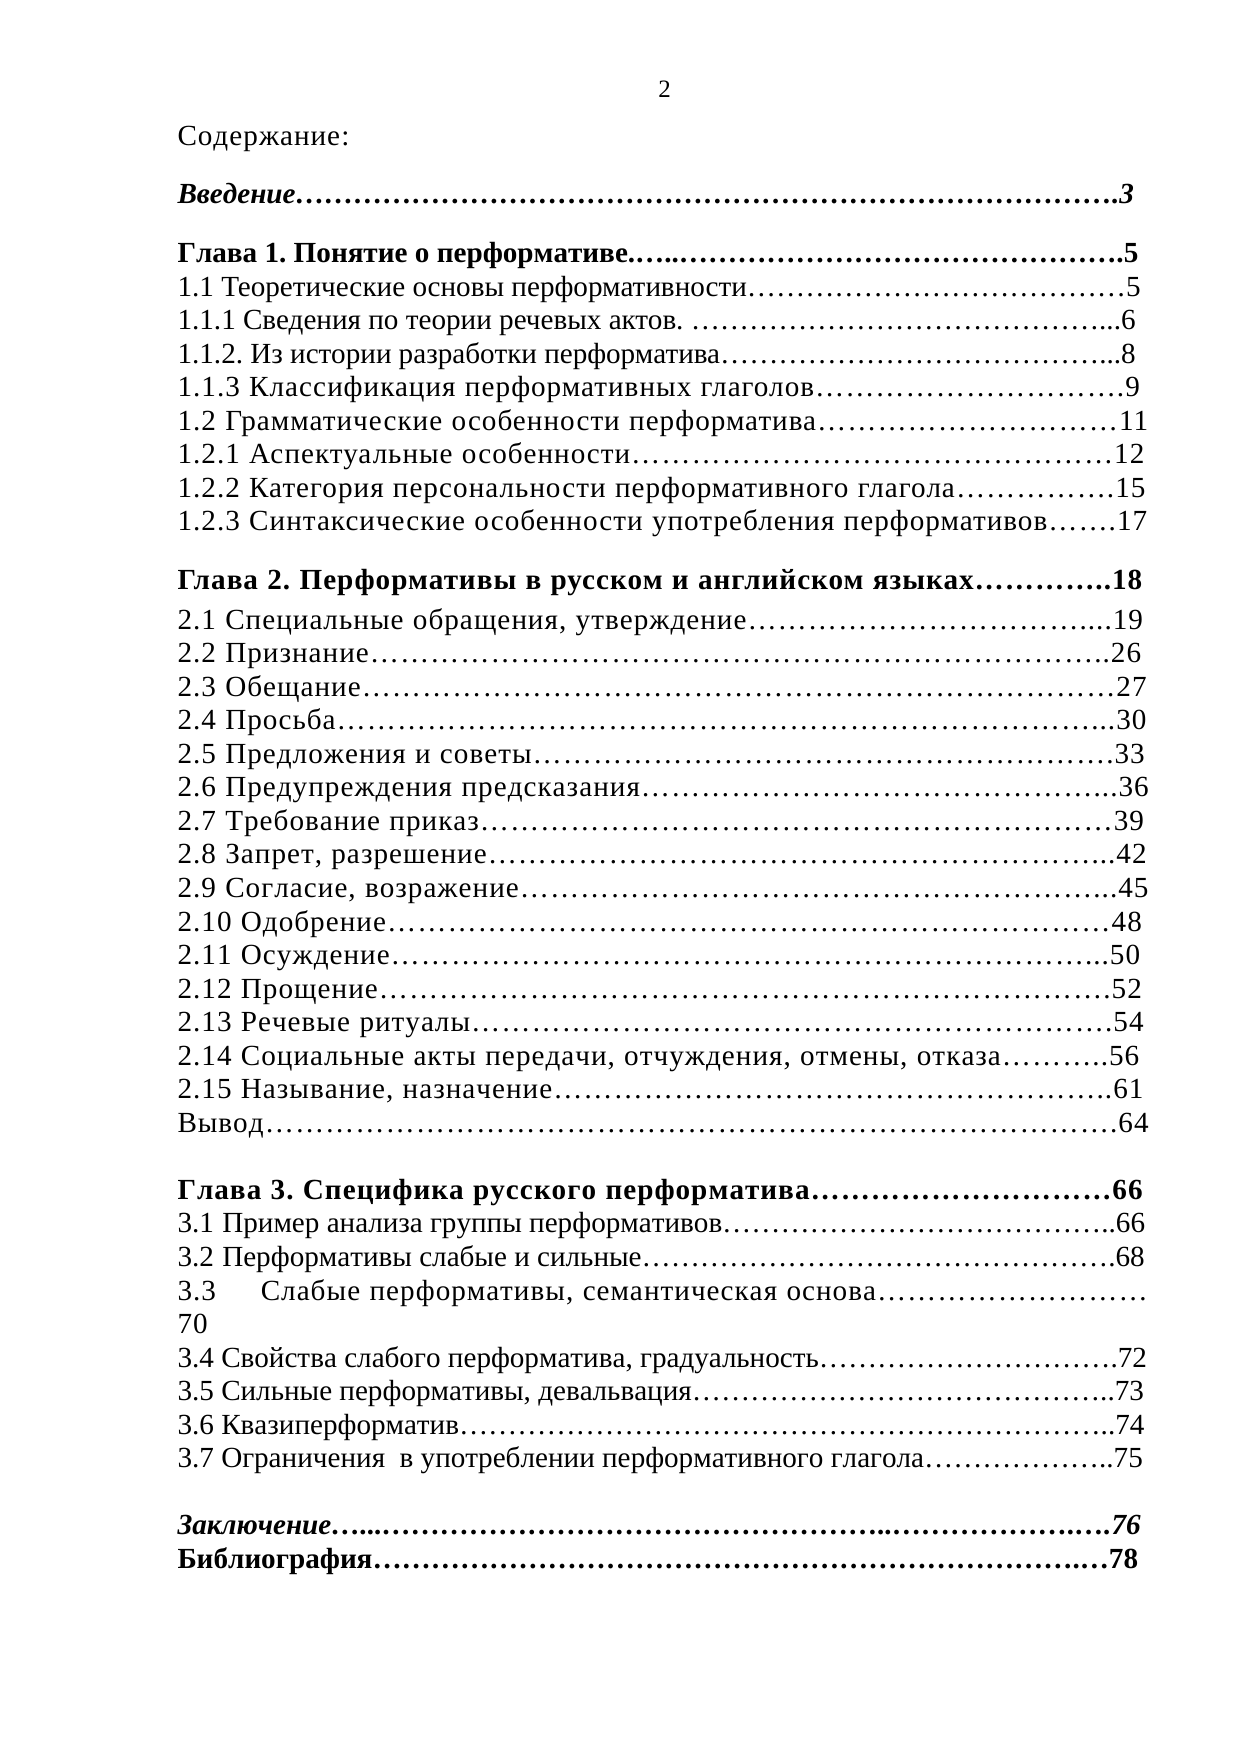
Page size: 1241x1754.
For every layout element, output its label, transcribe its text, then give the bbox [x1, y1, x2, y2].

subtitle Библиография……………………………………………………………….…78 [177, 1541, 1152, 1574]
subtitle Глава 2. Перформативы в русском и английском языках…………..18 [177, 562, 1152, 596]
subtitle Глава 1. Понятие о перформативе.…..……………………………………….5 1.1 Теоретические основы перформативности…………………………………5 1.1.1 Сведения по теории речевых актов. ……………………………………...6 1.1.2. Из истории разработки перформатива…………………………………...8 1.1.3 Классификация перформативных глаголов………………………….9 1.2 Грамматические особенности перформатива…………………………11 1.2.1 Аспектуальные особенности…………………………………………12 1.2.2 Категория персональности перформативного глагола…………….15 1.2.3 Синтаксические особенности употребления перформативов…….17 [177, 235, 1152, 537]
text 2.10 Одобрение………………………………………………………………48 [177, 904, 1152, 937]
text Содержание: [177, 118, 1152, 152]
text 2.5 Предложения и советы………………………………………………….33 [177, 736, 1152, 769]
text Вывод………………………………………………………………………….64 [177, 1105, 1152, 1138]
text 2.11 Осуждение……………………………………………………………...50 [177, 937, 1152, 971]
text 3.4 Свойства слабого перформатива, градуальность………………………….72 [177, 1340, 1152, 1373]
subtitle Глава 3. Специфика русского перформатива…………………………66 [177, 1172, 1152, 1206]
text 3.7 Ограничения в употреблении перформативного глагола………………..75 [177, 1440, 1152, 1474]
list Слабые перформативы, семантическая основа………………………70 [177, 1273, 1152, 1340]
text 2.15 Называние, назначение………………………………………………..61 [177, 1071, 1152, 1105]
text 2.8 Запрет, разрешение……………………………………………………...42 [177, 837, 1152, 870]
list Перформативы слабые и сильные………………………………………….68 [177, 1239, 1152, 1273]
text 3.5 Сильные перформативы, девальвация……………………………………..73 [177, 1373, 1152, 1407]
text 2.9 Согласие, возражение…………………………………………………...45 [177, 870, 1152, 904]
text 2.13 Речевые ритуалы……………………………………………………….54 [177, 1004, 1152, 1038]
text 2.6 Предупреждения предсказания………………………………………...36 [177, 769, 1152, 803]
text 2.3 Обещание…………………………………………………………………27 [177, 669, 1152, 702]
text 3.6 Квазиперформатив…………………………………………………………..74 [177, 1407, 1152, 1440]
text 2.2 Признание………………………………………………………………..26 [177, 635, 1152, 669]
list Пример анализа группы перформативов…………………………………..66 [177, 1206, 1152, 1239]
text 2.1 Специальные обращения, утверждение……………………………....19 [177, 602, 1152, 635]
text Заключение…...……………………………………………..……………….….76 [177, 1507, 1152, 1541]
text 2.14 Социальные акты передачи, отчуждения, отмены, отказа………..56 [177, 1038, 1152, 1071]
text 2.4 Просьба…………………………………………………………………...30 [177, 702, 1152, 736]
text 2.7 Требование приказ………………………………………………………39 [177, 803, 1152, 837]
subtitle Введение………………………………………………………………………….3 [177, 177, 1152, 210]
text 2.12 Прощение……………………………………………………………….52 [177, 971, 1152, 1004]
